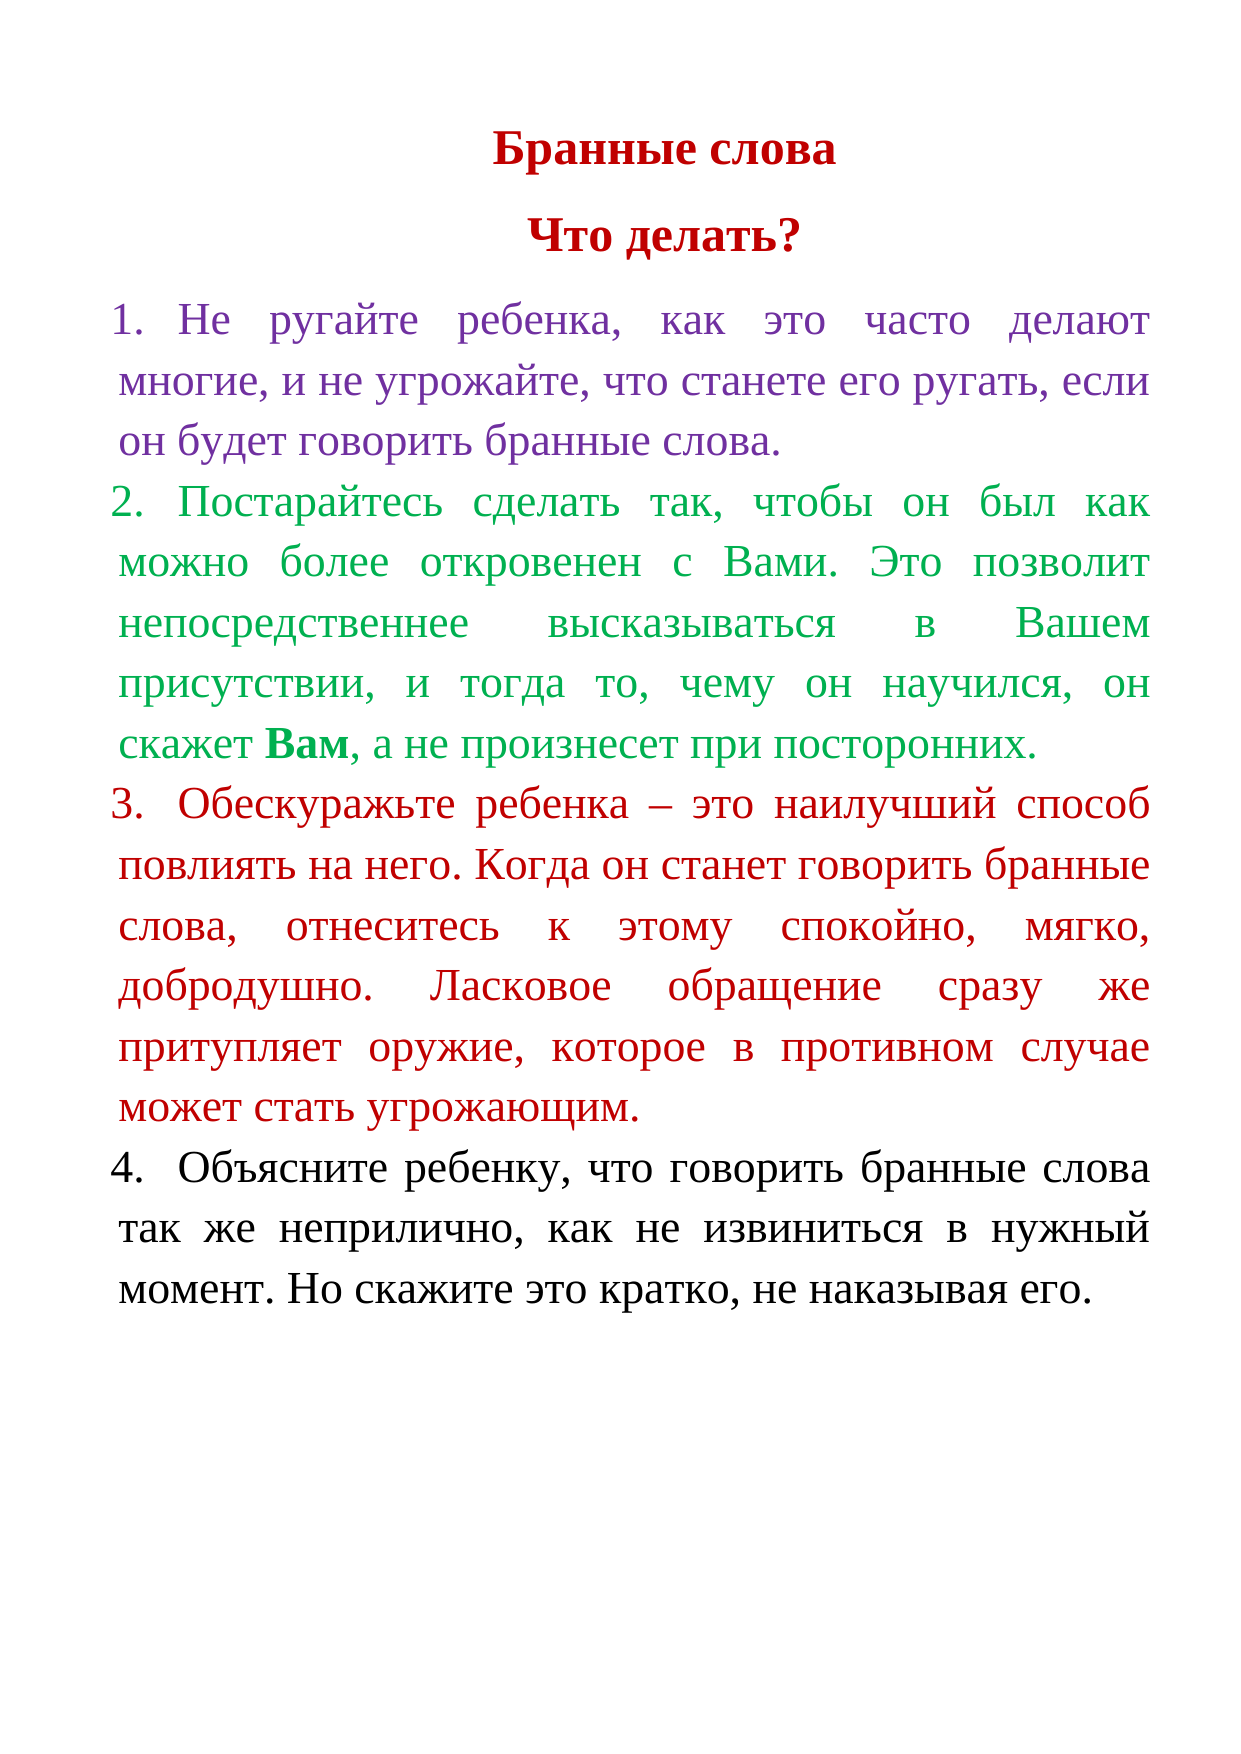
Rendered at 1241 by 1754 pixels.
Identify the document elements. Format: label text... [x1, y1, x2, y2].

list Объясните ребенку, что говорить бранные слова так же неприлично, как не извиниться в нужный момент. Но скажите это кратко, не наказывая его. [110, 1139, 1152, 1313]
list Обескуражьте ребенка – это наилучший способ повлиять на него. Когда он станет говорить бранные слова, отнеситесь к этому спокойно, мягко, добродушно. Ласковое обращение сразу же притупляет оружие, которое в противном случае может стать угрожающим. [110, 776, 1152, 1131]
text Бранные слова [177, 118, 1152, 176]
list Не ругайте ребенка, как это часто делают многие, и не угрожайте, что станете его ругать, если он будет говорить бранные слова. [110, 292, 1152, 466]
list Постарайтесь сделать так, чтобы он был как можно более откровенен с Вами. Это позволит непосредственнее высказываться в Вашем присутствии, и тогда то, чему он научился, он скажет Вам, а не произнесет при посторонних. [110, 473, 1152, 768]
text Что делать? [177, 205, 1152, 262]
